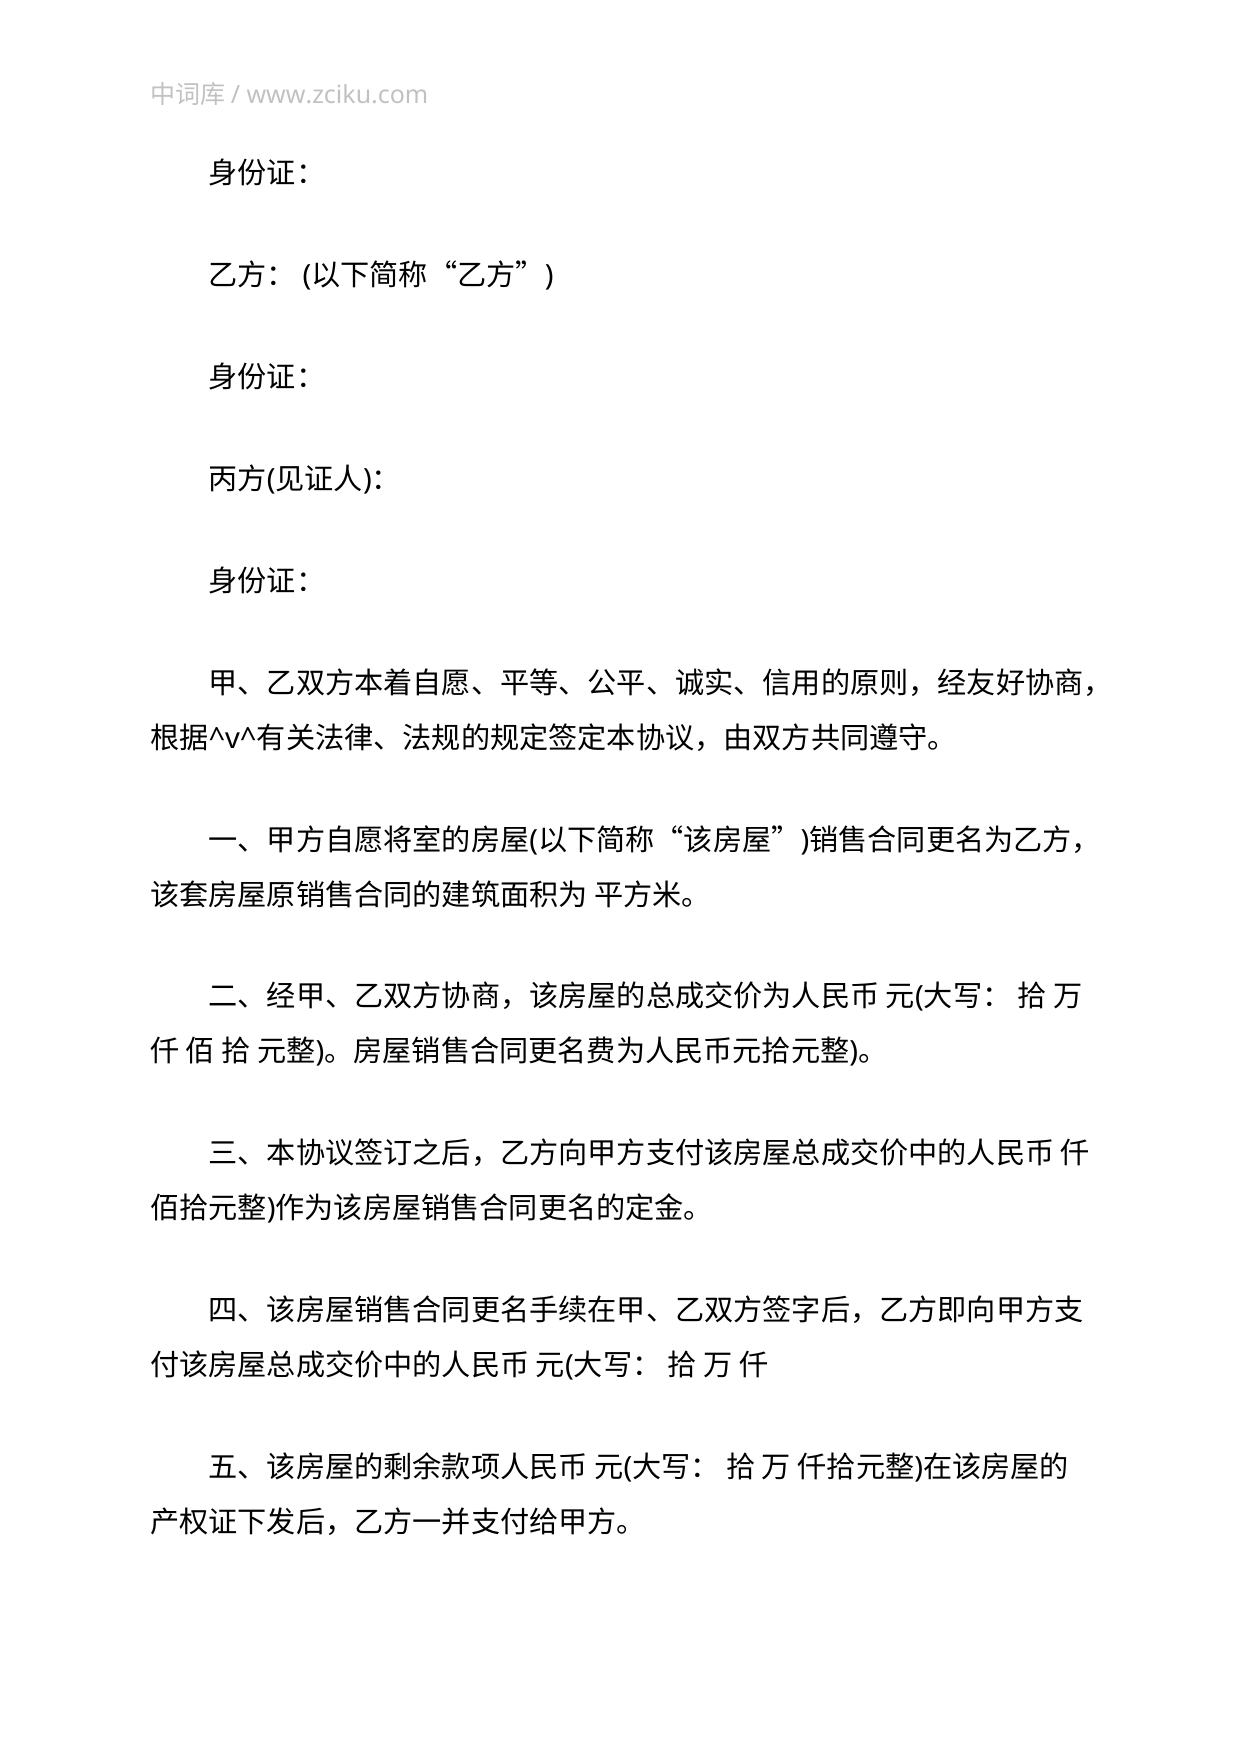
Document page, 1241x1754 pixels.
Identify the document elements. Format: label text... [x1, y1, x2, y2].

text 身份证： [150, 354, 1090, 396]
text 五、该房屋的剩余款项人民币 元(大写： 拾 万 仟拾元整)在该房屋的产权证下发后，乙方一并支付给甲方。 [150, 1444, 1090, 1541]
text 丙方(见证人)： [150, 456, 1090, 498]
text 乙方： (以下简称“乙方”) [150, 252, 1090, 294]
text 甲、乙双方本着自愿、平等、公平、诚实、信用的原则，经友好协商，根据^v^有关法律、法规的规定签定本协议，由双方共同遵守。 [150, 659, 1090, 757]
text 身份证： [150, 557, 1090, 600]
text 一、甲方自愿将室的房屋(以下简称“该房屋”)销售合同更名为乙方，该套房屋原销售合同的建筑面积为 平方米。 [150, 816, 1090, 913]
text 三、本协议签订之后，乙方向甲方支付该房屋总成交价中的人民币 仟佰拾元整)作为该房屋销售合同更名的定金。 [150, 1130, 1090, 1227]
text 身份证： [150, 150, 1090, 192]
text 二、经甲、乙双方协商，该房屋的总成交价为人民币 元(大写： 拾 万 仟 佰 拾 元整)。房屋销售合同更名费为人民币元拾元整)。 [150, 973, 1090, 1070]
text 四、该房屋销售合同更名手续在甲、乙双方签字后，乙方即向甲方支付该房屋总成交价中的人民币 元(大写： 拾 万 仟 [150, 1287, 1090, 1384]
